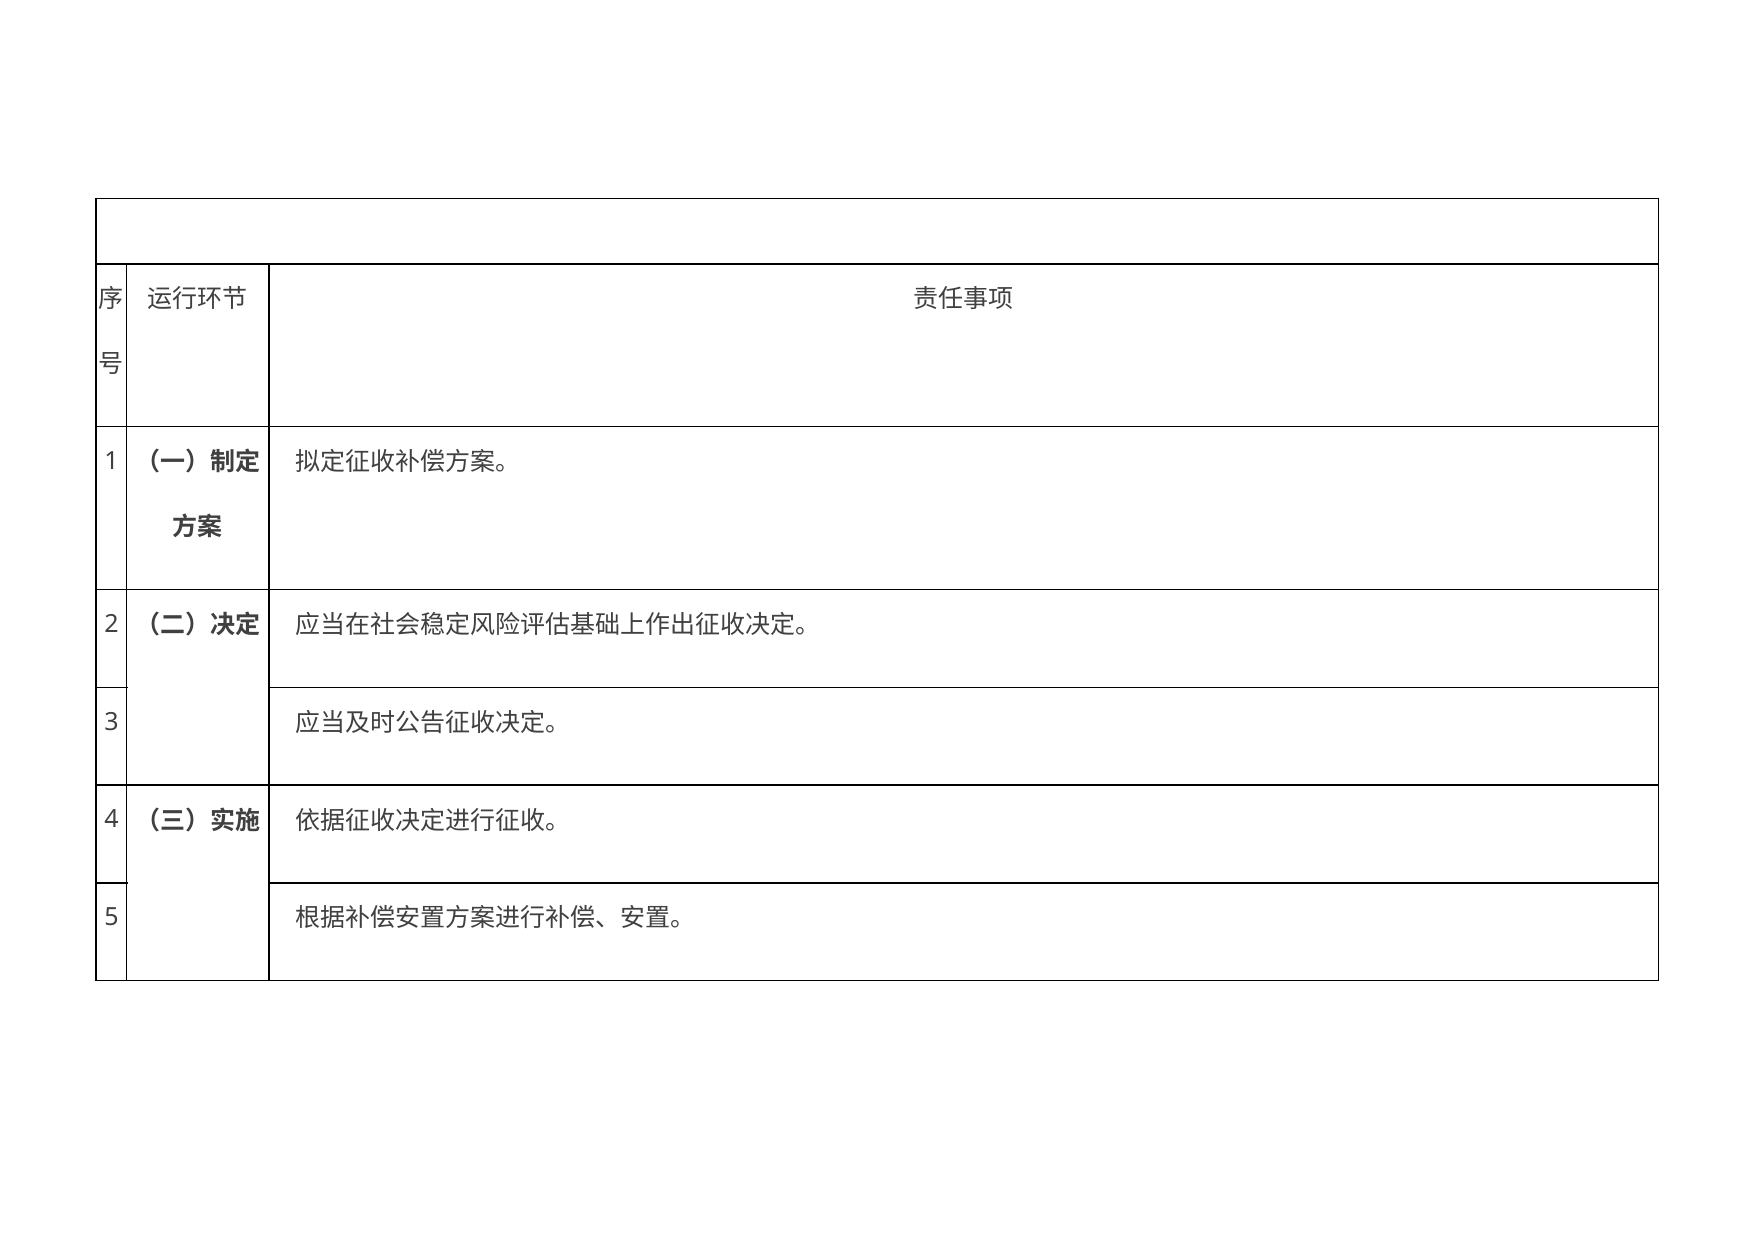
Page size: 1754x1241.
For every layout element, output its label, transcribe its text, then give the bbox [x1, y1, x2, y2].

table_cell 根据补偿安置方案进行补偿、安置。 [270, 884, 1658, 980]
table_cell 序号 [97, 265, 126, 426]
table_cell 4 [97, 786, 126, 882]
table_cell 应当及时公告征收决定。 [270, 688, 1658, 784]
table_cell 拟定征收补偿方案。 [270, 427, 1658, 588]
table_cell （一）制定方案 [127, 427, 268, 588]
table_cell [97, 199, 1658, 263]
table_cell 2 [97, 590, 126, 686]
table_cell 5 [97, 884, 126, 980]
table_cell 1 [97, 427, 126, 588]
table_cell 3 [97, 688, 126, 784]
table_cell 责任事项 [270, 265, 1658, 426]
table_cell 应当在社会稳定风险评估基础上作出征收决定。 [270, 590, 1658, 686]
table_cell 运行环节 [127, 265, 268, 426]
table_cell （二）决定 [127, 590, 268, 784]
table_cell （三）实施 [127, 786, 268, 980]
table_cell 依据征收决定进行征收。 [270, 786, 1658, 882]
